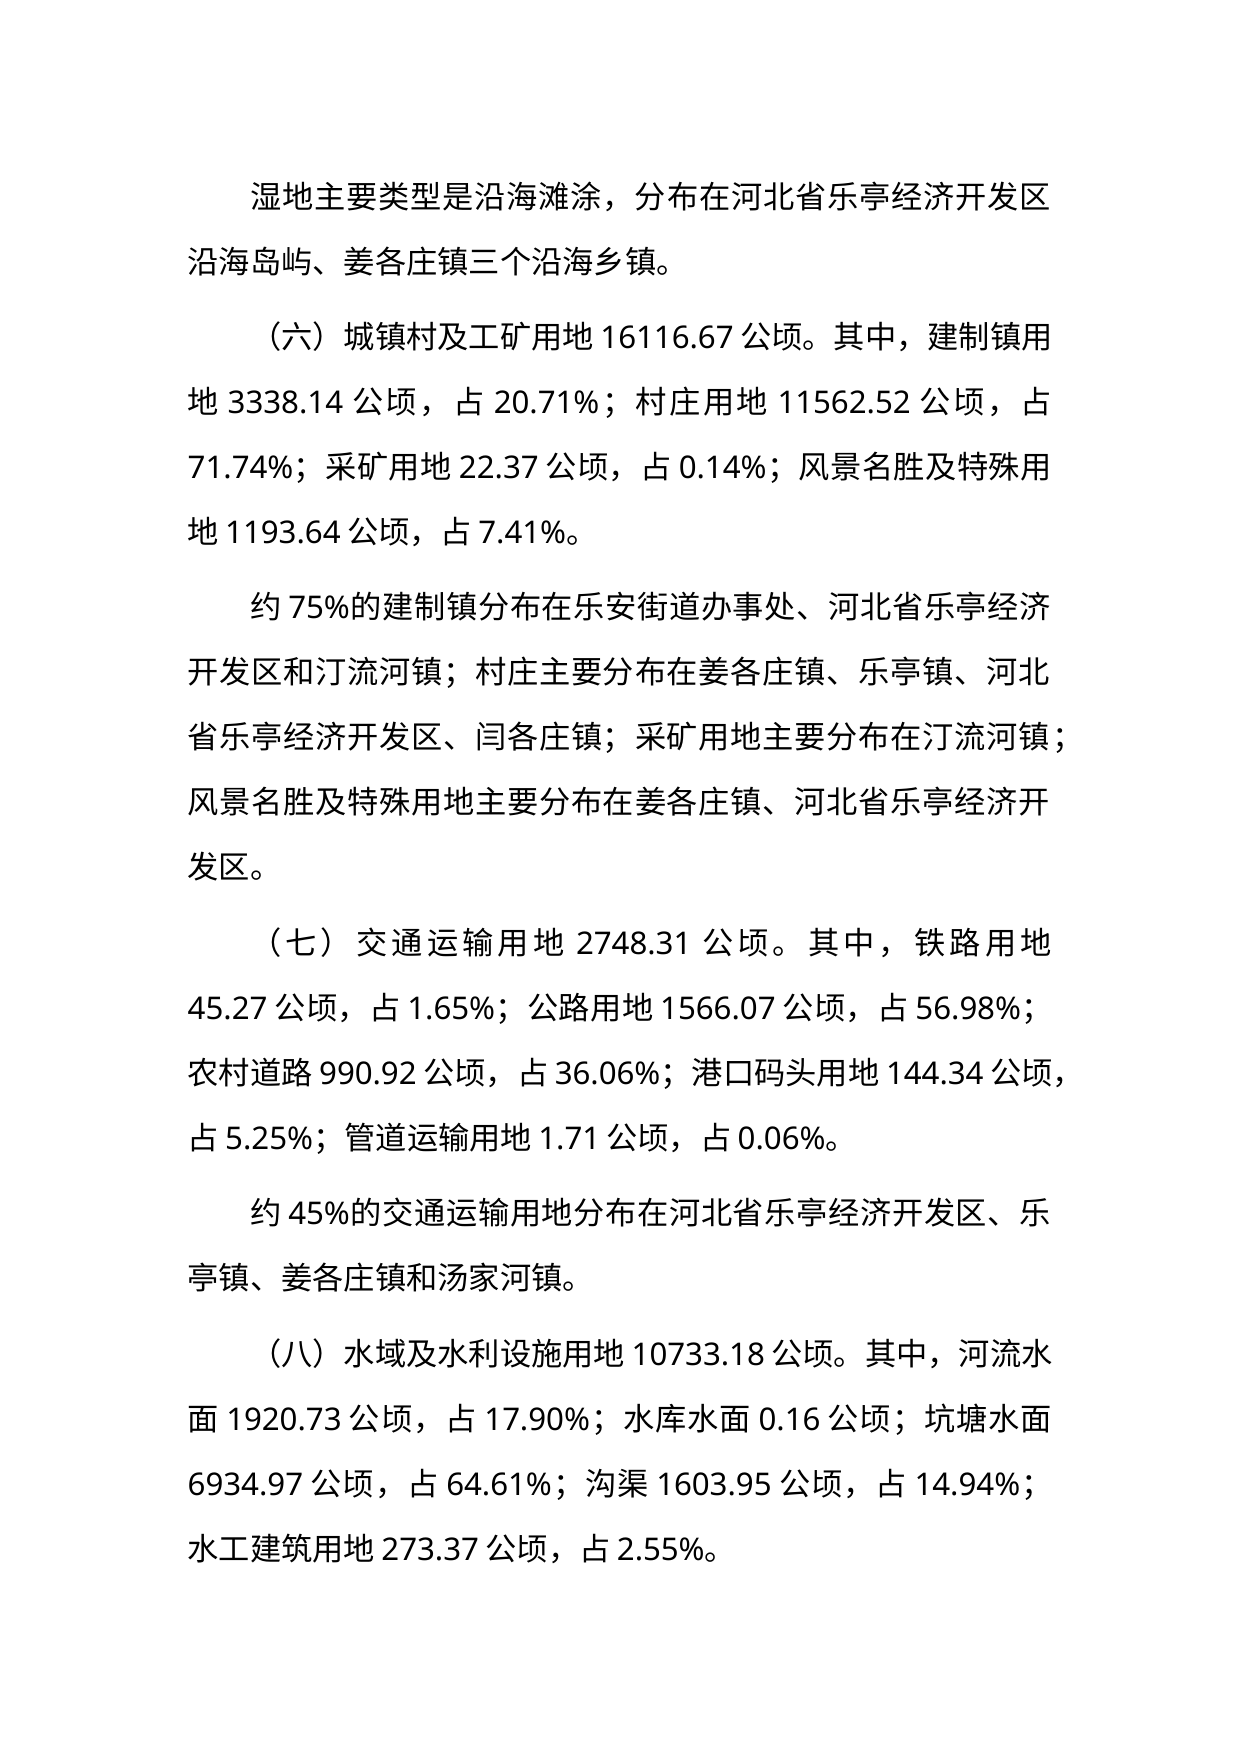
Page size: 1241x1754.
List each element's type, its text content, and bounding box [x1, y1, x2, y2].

text （六）城镇村及工矿用地16116.67公顷。其中，建制镇用地3338.14公顷，占20.71%；村庄用地11562.52公顷，占71.74%；采矿用地22.37公顷，占0.14%；风景名胜及特殊用地1193.64公顷，占7.41%。 [187, 302, 1053, 562]
text 约75%的建制镇分布在乐安街道办事处、河北省乐亭经济开发区和汀流河镇；村庄主要分布在姜各庄镇、乐亭镇、河北省乐亭经济开发区、闫各庄镇；采矿用地主要分布在汀流河镇；风景名胜及特殊用地主要分布在姜各庄镇、河北省乐亭经济开发区。 [187, 573, 1053, 898]
text （八）水域及水利设施用地10733.18公顷。其中，河流水面1920.73公顷，占17.90%；水库水面0.16公顷；坑塘水面6934.97公顷，占64.61%；沟渠1603.95公顷，占14.94%；水工建筑用地273.37公顷，占2.55%。 [187, 1319, 1053, 1579]
text （七）交通运输用地2748.31公顷。其中，铁路用地45.27公顷，占1.65%；公路用地1566.07公顷，占56.98%；农村道路990.92公顷，占36.06%；港口码头用地144.34公顷，占5.25%；管道运输用地1.71公顷，占0.06%。 [187, 908, 1053, 1168]
text 湿地主要类型是沿海滩涂，分布在河北省乐亭经济开发区、沿海岛屿、姜各庄镇三个沿海乡镇。 [187, 162, 1053, 292]
text 约45%的交通运输用地分布在河北省乐亭经济开发区、乐亭镇、姜各庄镇和汤家河镇。 [187, 1179, 1053, 1309]
